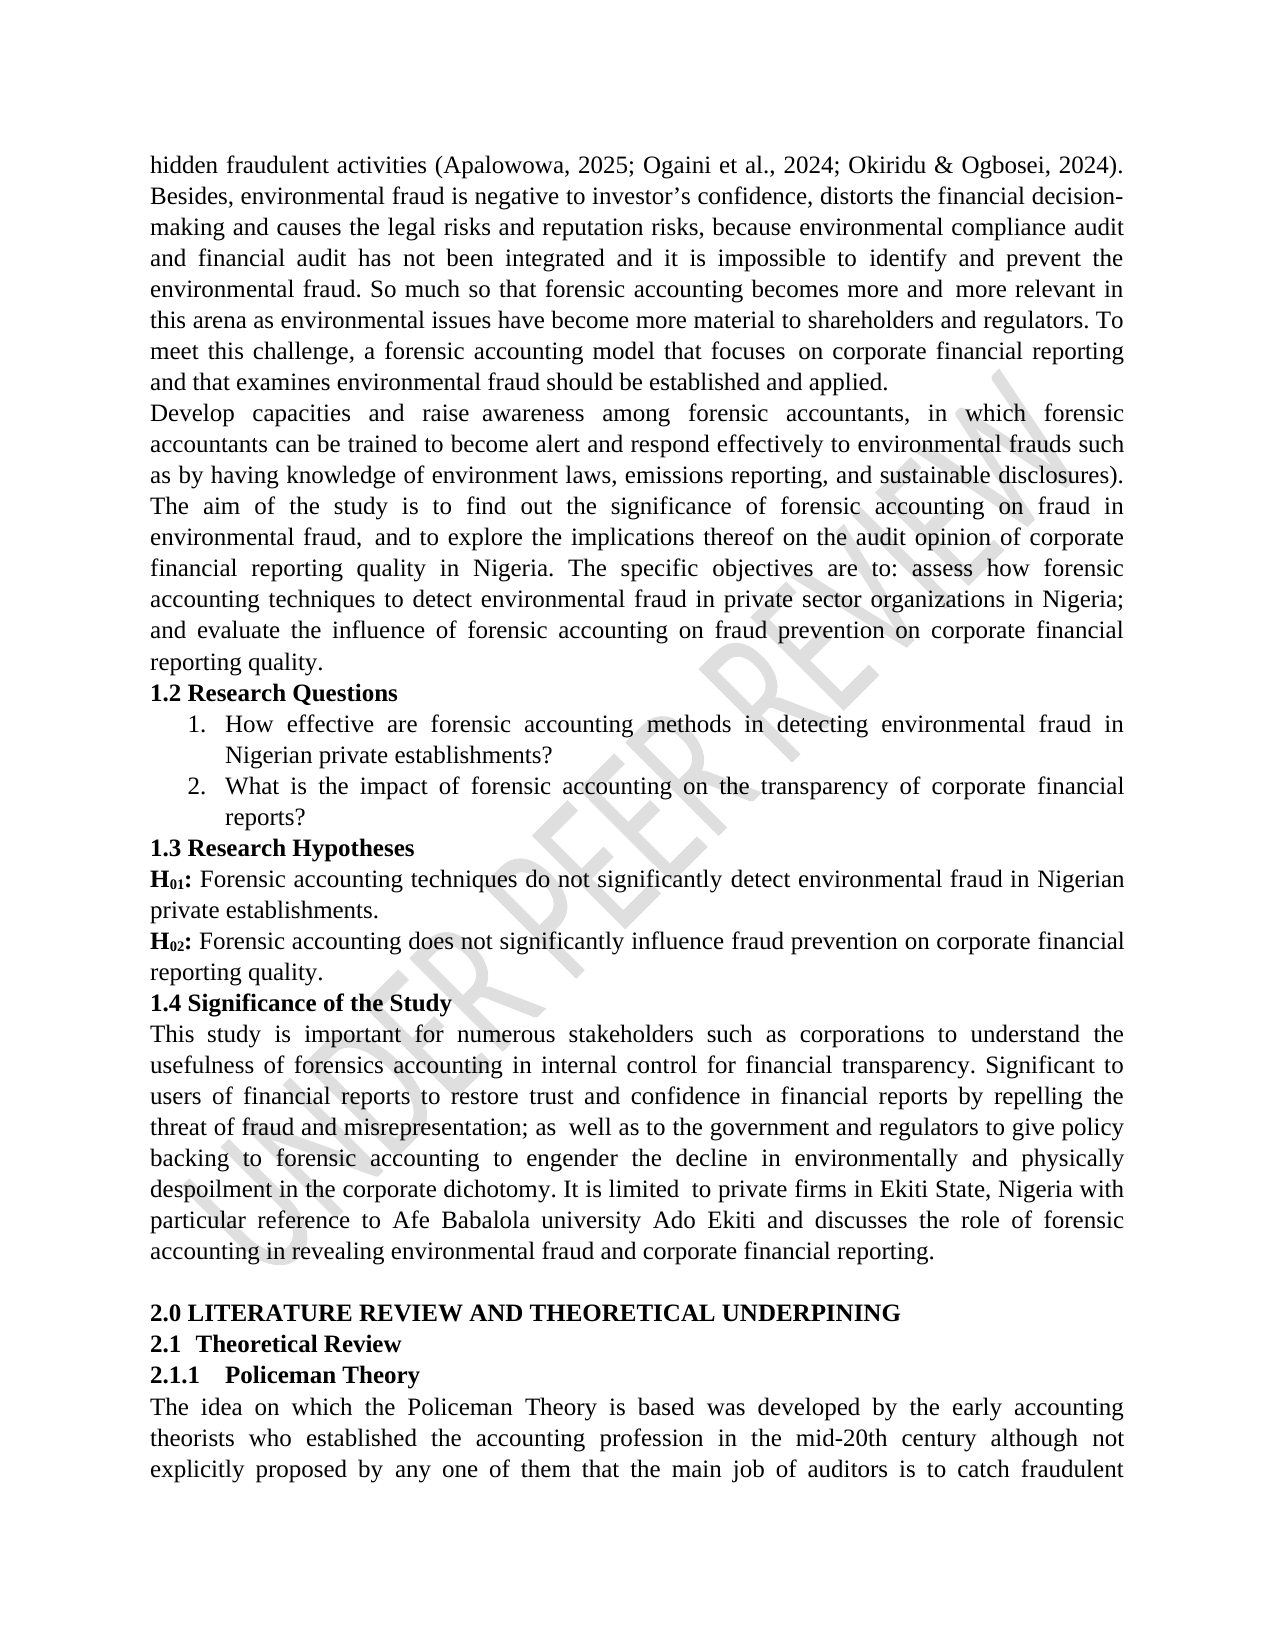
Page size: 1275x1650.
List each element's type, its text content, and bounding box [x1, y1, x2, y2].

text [150, 150, 1125, 396]
text 2.0 LITERATURE REVIEW AND THEORETICAL UNDERPINING [150, 1298, 1125, 1327]
text 1.2 Research Questions [150, 678, 1125, 706]
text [150, 1392, 1125, 1483]
text This study is important for numerous stakeholders such as corporations to understand the usefulness of forensics accounting in internal control for financial transparency. Significant to users of financial reports to restore trust and confidence in financial reports by repelling the threat of fraud and misrepresentation; as well as to the government and regulators to give policy backing to forensic accounting to engender the decline in environmentally and physically despoilment in the corporate dichotomy. It is limited to private firms in Ekiti State, Nigeria with particular reference to Afe Babalola university Ado Ekiti and discusses the role of forensic accounting in revealing environmental fraud and corporate financial reporting. [150, 1019, 1125, 1265]
text 1.4 Significance of the Study [150, 988, 1125, 1017]
list What is the impact of forensic accounting on the transparency of corporate financial reports? [187, 771, 1125, 831]
list Policeman Theory [150, 1361, 1125, 1389]
text Develop capacities and raise awareness among forensic accountants, in which forensic accountants can be trained to become alert and respond effectively to environmental frauds such as by having knowledge of environment laws, emissions reporting, and sustainable disclosures). The aim of the study is to find out the significance of forensic accounting on fraud in environmental fraud, and to explore the implications thereof on the audit opinion of corporate financial reporting quality in Nigeria. The specific objectives are to: assess how forensic accounting techniques to detect environmental fraud in private sector organizations in Nigeria; and evaluate the influence of forensic accounting on fraud prevention on corporate financial reporting quality. [150, 398, 1125, 675]
text H02: Forensic accounting does not significantly influence fraud prevention on corporate financial reporting quality. [150, 926, 1125, 986]
list How effective are forensic accounting methods in detecting environmental fraud in Nigerian private establishments? [187, 709, 1125, 768]
text H01: Forensic accounting techniques do not significantly detect environmental fraud in Nigerian private establishments. [150, 864, 1125, 924]
text 1.3 Research Hypotheses [150, 833, 1125, 862]
list Theoretical Review [150, 1329, 1125, 1358]
